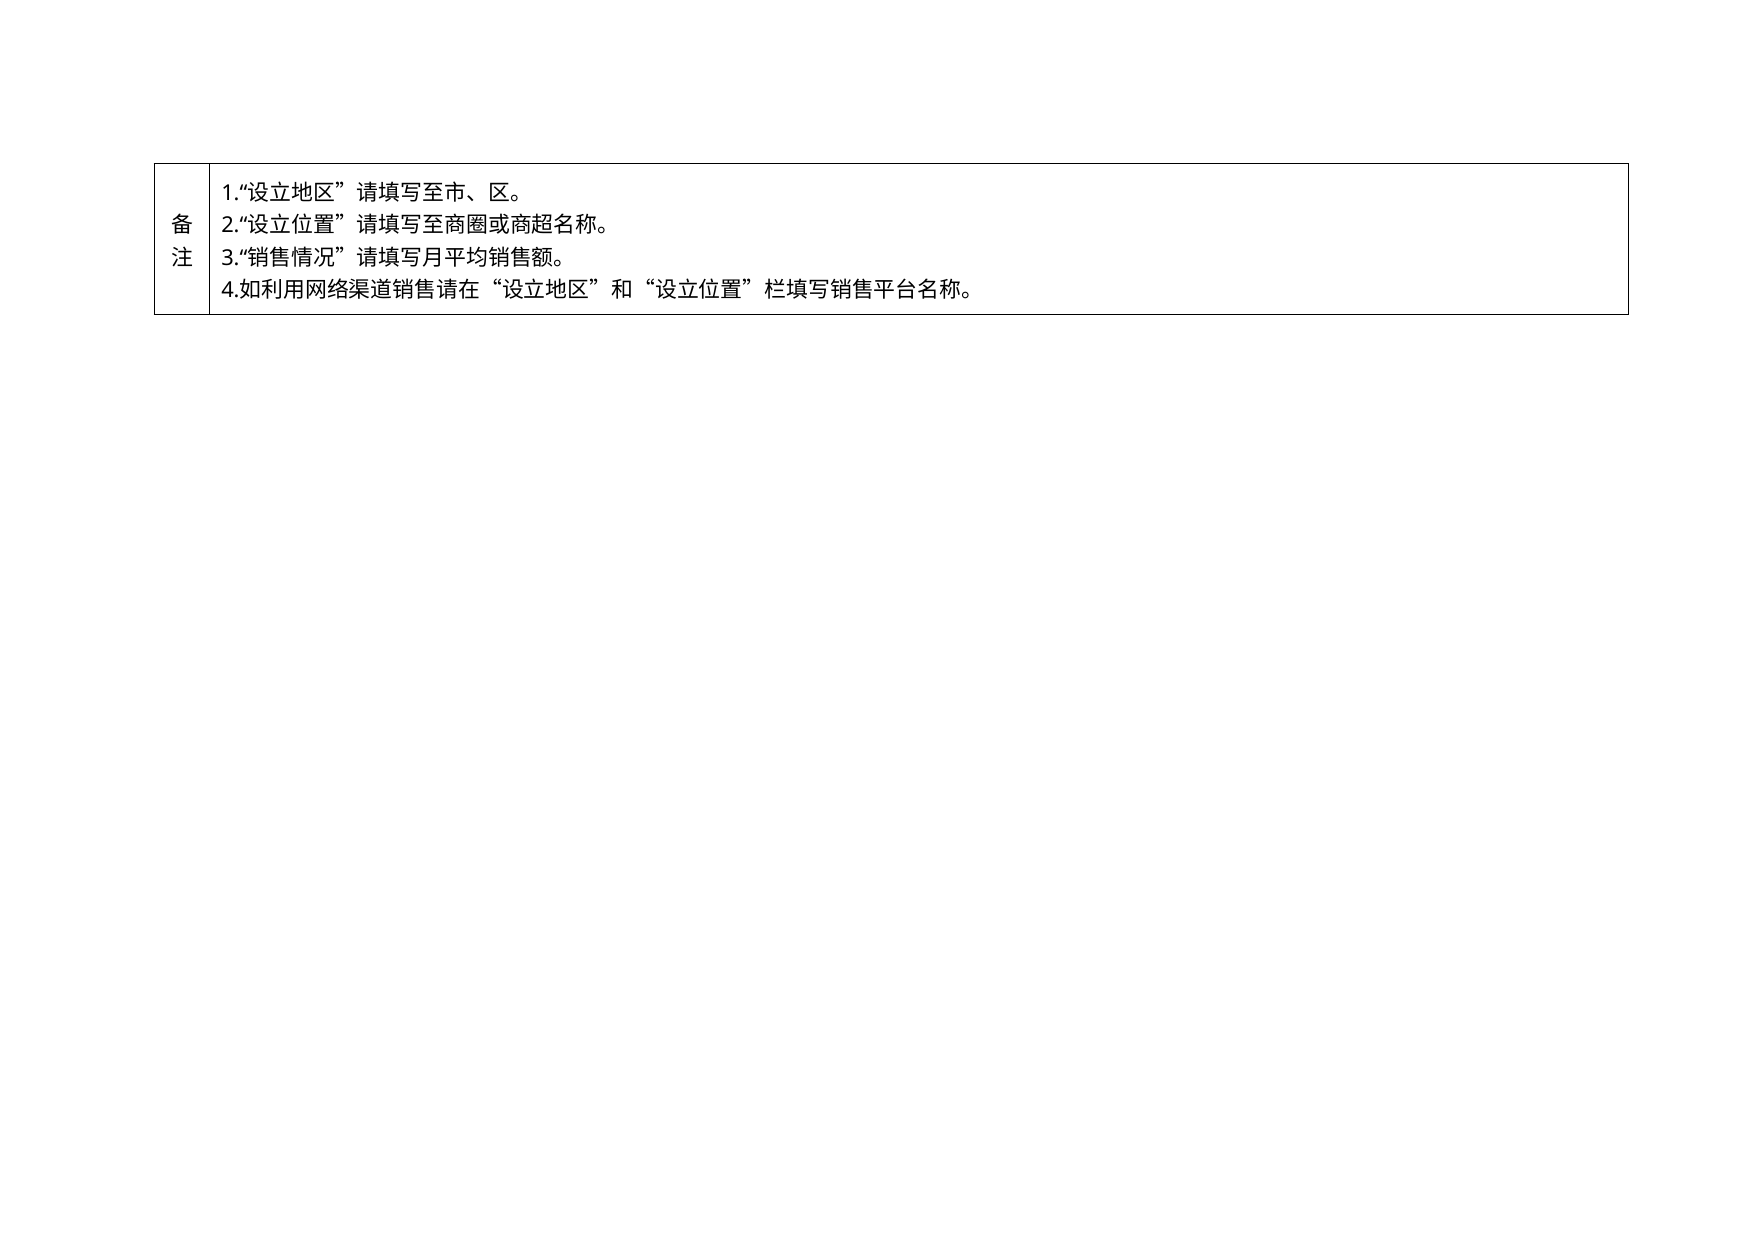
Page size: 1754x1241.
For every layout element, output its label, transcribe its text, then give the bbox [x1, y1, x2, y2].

table_cell 备注 [155, 164, 209, 314]
table_cell 1.“设立地区”请填写至市、区。 2.“设立位置”请填写至商圈或商超名称。 3.“销售情况”请填写月平均销售额。 4.如利用网络渠道销售请在“设立地区”和“设立位置”栏填写销售平台名称。 [210, 164, 1628, 314]
